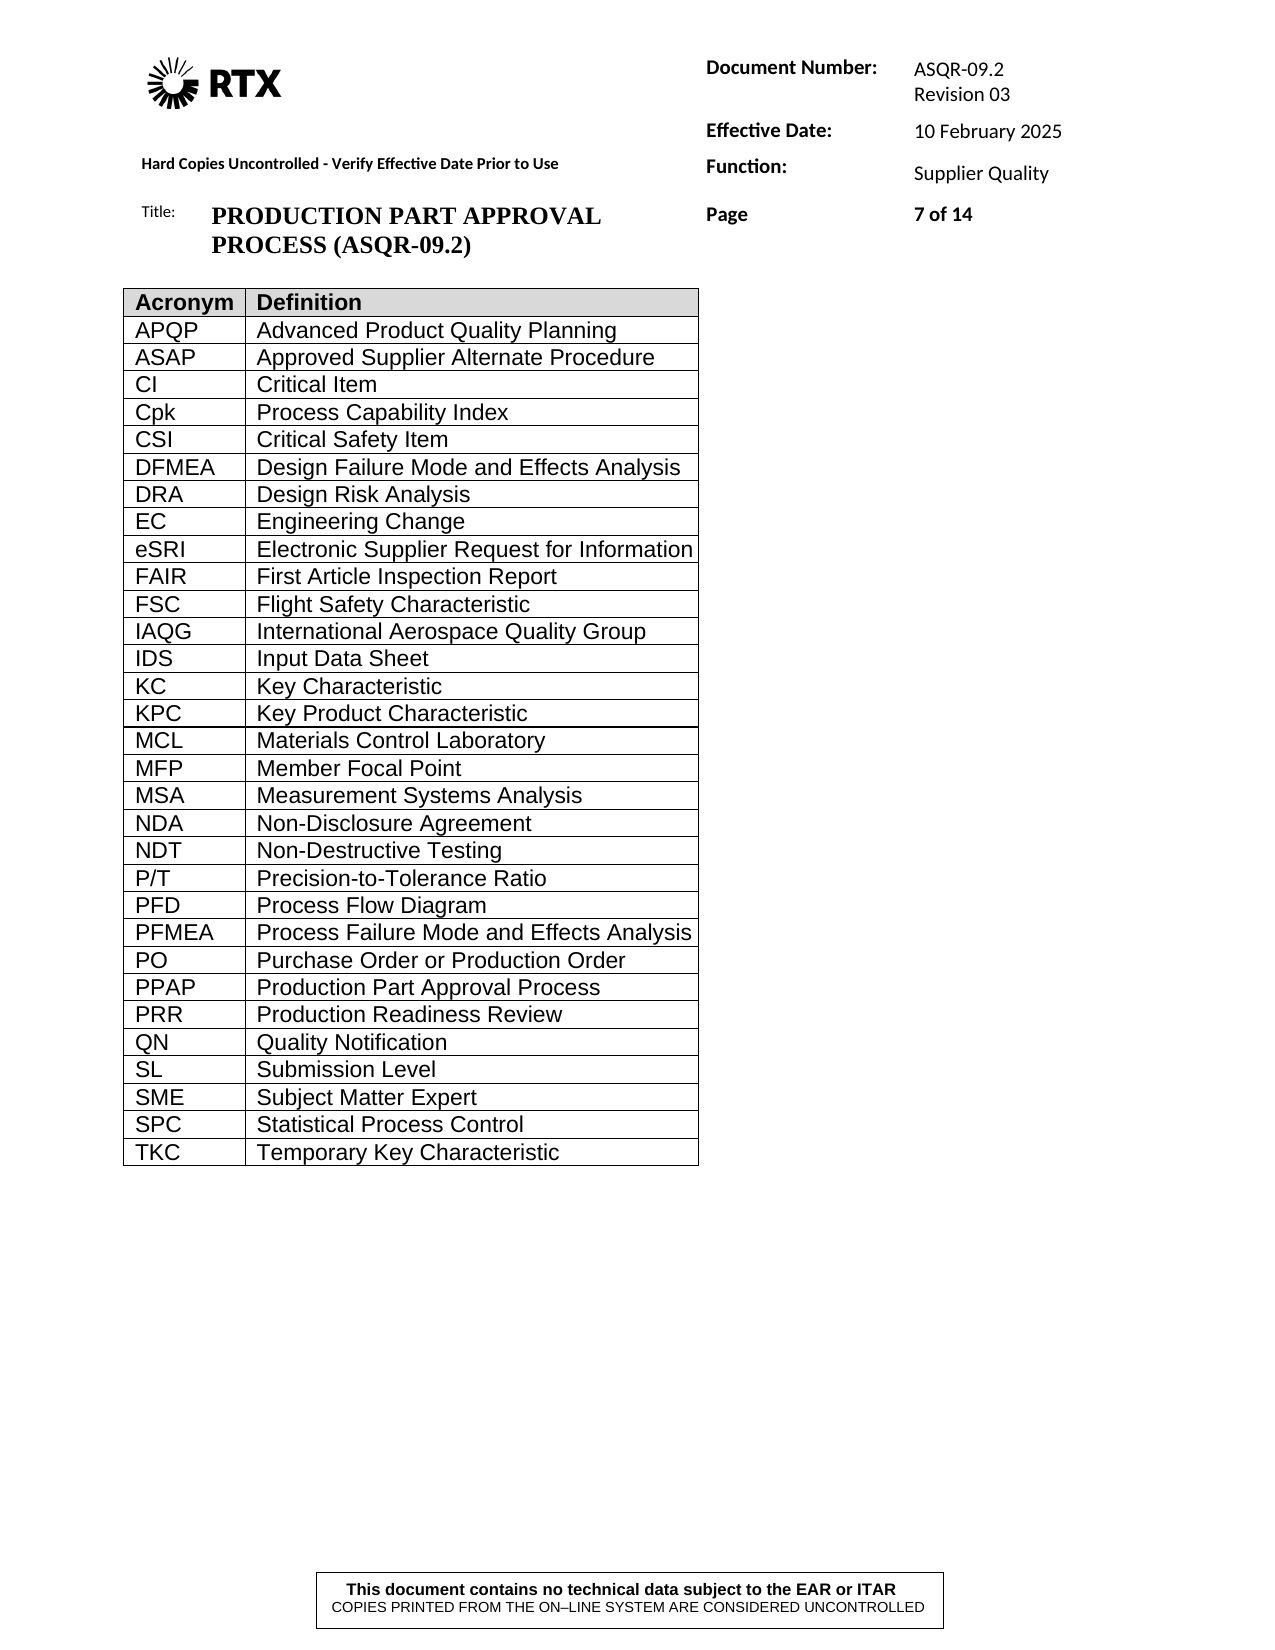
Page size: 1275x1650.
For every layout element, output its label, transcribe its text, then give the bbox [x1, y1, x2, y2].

table_cell Process Failure Mode and Effects Analysis [246, 919, 698, 946]
table_cell FSC [124, 591, 245, 617]
table_cell IDS [124, 645, 245, 672]
table_cell MCL [124, 728, 245, 754]
table_header Definition [246, 289, 698, 316]
table_cell PPAP [124, 974, 245, 1000]
table_cell APQP [124, 317, 245, 343]
table_cell Cpk [124, 399, 245, 425]
table_cell FAIR [124, 563, 245, 589]
table_cell Electronic Supplier Request for Information [246, 536, 698, 562]
table_cell Quality Notification [246, 1029, 698, 1055]
table_cell eSRI [124, 536, 245, 562]
table_cell Key Characteristic [246, 673, 698, 699]
table_cell PRR [124, 1001, 245, 1028]
table_cell Non-Destructive Testing [246, 837, 698, 863]
table_cell Production Part Approval Process [246, 974, 698, 1000]
table_cell Measurement Systems Analysis [246, 782, 698, 809]
table_cell ASAP [124, 344, 245, 370]
table_cell Design Failure Mode and Effects Analysis [246, 454, 698, 480]
table_cell NDT [124, 837, 245, 863]
table_cell Input Data Sheet [246, 645, 698, 672]
table_cell Engineering Change [246, 508, 698, 535]
table_cell Flight Safety Characteristic [246, 591, 698, 617]
picture [141, 54, 294, 109]
table_cell MFP [124, 755, 245, 781]
table_cell CSI [124, 426, 245, 452]
table_cell Advanced Product Quality Planning [246, 317, 698, 343]
table_cell Process Flow Diagram [246, 892, 698, 918]
table_cell KPC [124, 700, 245, 726]
table_cell Approved Supplier Alternate Procedure [246, 344, 698, 370]
table_cell Design Risk Analysis [246, 481, 698, 507]
table_cell PFMEA [124, 919, 245, 946]
table_cell SME [124, 1084, 245, 1110]
table_cell International Aerospace Quality Group [246, 618, 698, 644]
table_cell CI [124, 371, 245, 398]
table_cell MSA [124, 782, 245, 809]
table_cell DRA [124, 481, 245, 507]
table_cell First Article Inspection Report [246, 563, 698, 589]
table_cell Critical Safety Item [246, 426, 698, 452]
table_cell Critical Item [246, 371, 698, 398]
table_cell Temporary Key Characteristic [246, 1139, 698, 1165]
table_cell PFD [124, 892, 245, 918]
table_cell PO [124, 947, 245, 973]
table_cell P/T [124, 865, 245, 891]
table_cell KC [124, 673, 245, 699]
table_cell QN [124, 1029, 245, 1055]
table_cell TKC [124, 1139, 245, 1165]
table_cell Statistical Process Control [246, 1111, 698, 1137]
table_cell Subject Matter Expert [246, 1084, 698, 1110]
table_cell Production Readiness Review [246, 1001, 698, 1028]
table_cell Materials Control Laboratory [246, 728, 698, 754]
table_cell Key Product Characteristic [246, 700, 698, 726]
table_cell SL [124, 1056, 245, 1083]
table_cell DFMEA [124, 454, 245, 480]
table_cell Precision-to-Tolerance Ratio [246, 865, 698, 891]
table_cell Purchase Order or Production Order [246, 947, 698, 973]
table_cell Submission Level [246, 1056, 698, 1083]
table_cell IAQG [124, 618, 245, 644]
table_cell Non-Disclosure Agreement [246, 810, 698, 836]
table_header Acronym [124, 289, 245, 316]
table_cell Member Focal Point [246, 755, 698, 781]
table_cell Process Capability Index [246, 399, 698, 425]
table_cell NDA [124, 810, 245, 836]
table_cell SPC [124, 1111, 245, 1137]
table_cell EC [124, 508, 245, 535]
